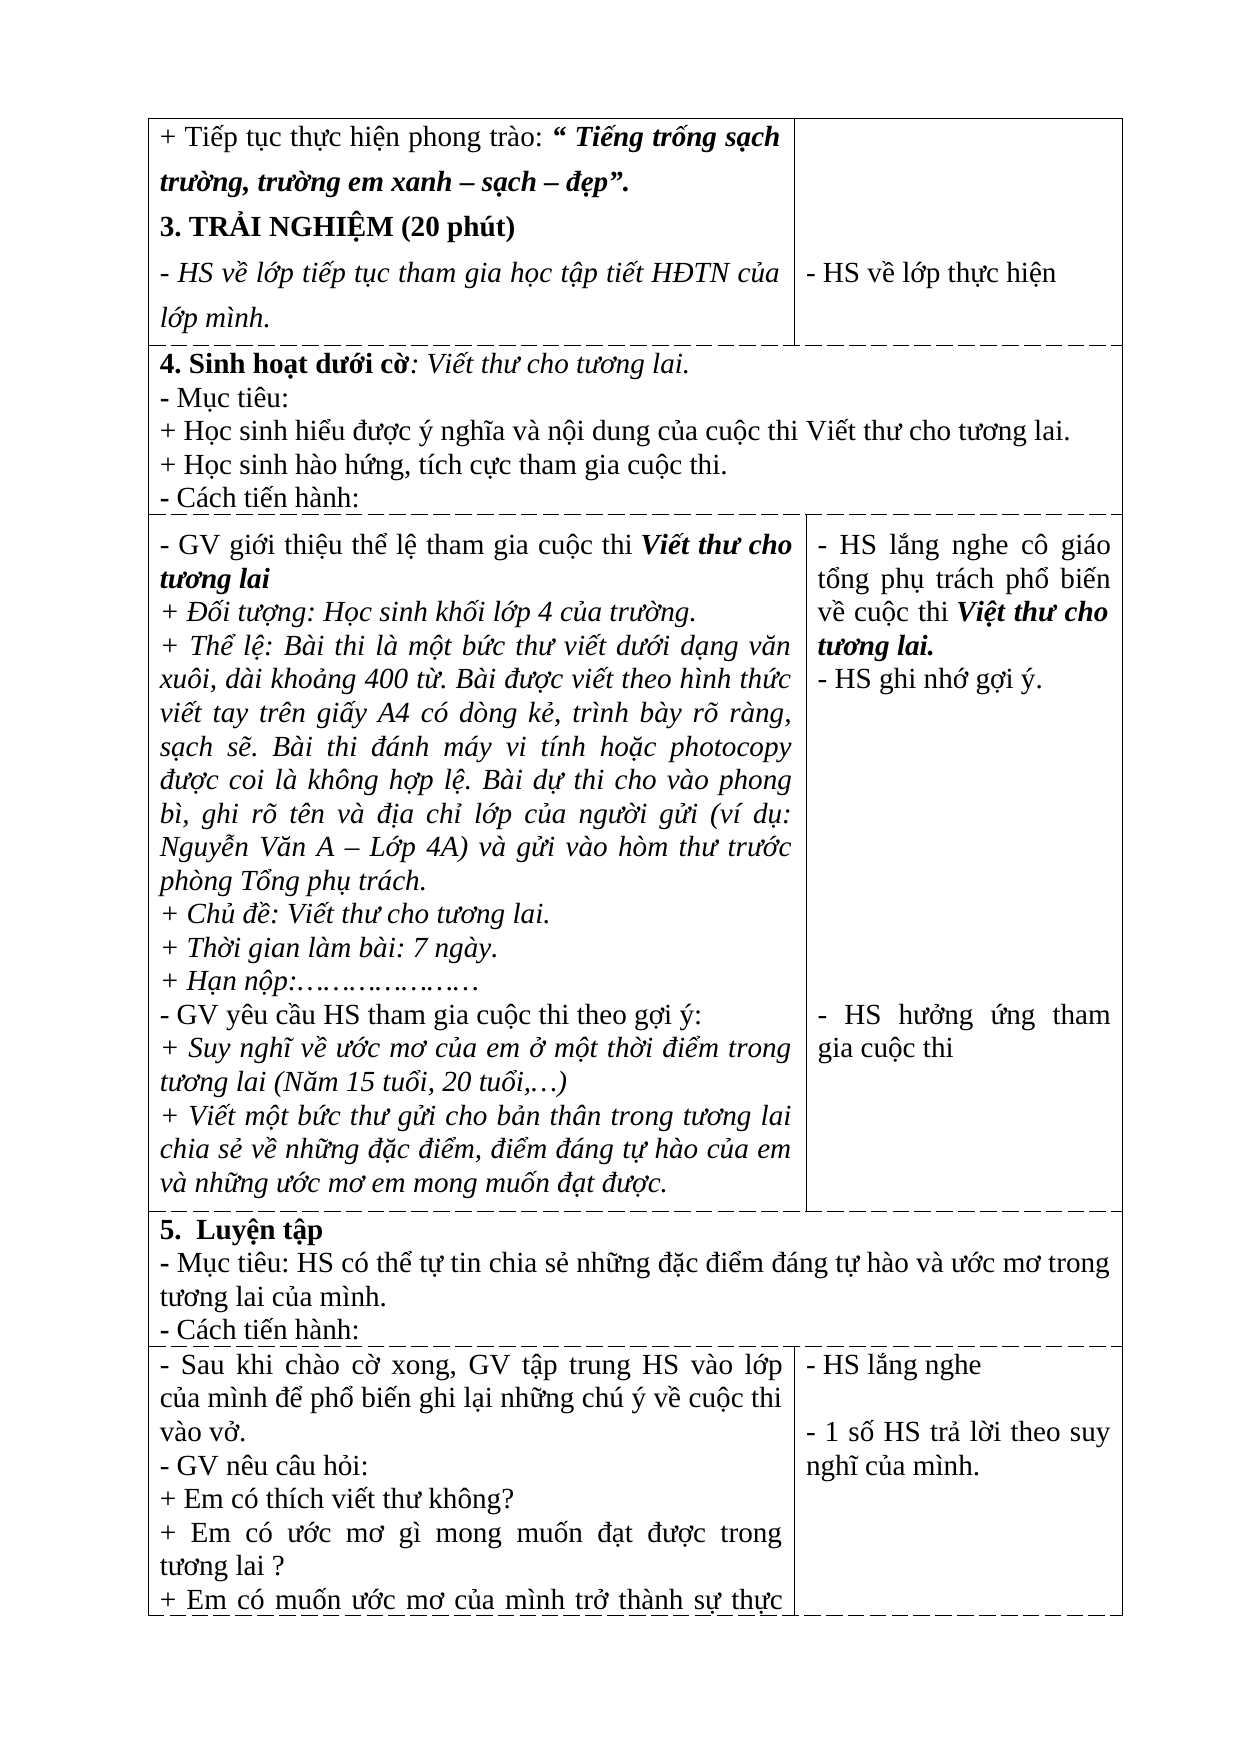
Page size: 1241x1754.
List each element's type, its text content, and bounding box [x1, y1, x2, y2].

table_cell - GV giới thiệu thể lệ tham gia cuộc thi Viết thư cho tương lai + Đối tượng: Học sinh khối lớp 4 của trường. + Thể lệ: Bài thi là một bức thư viết dưới dạng văn xuôi, dài khoảng 400 từ. Bài được viết theo hình thức viết tay trên giấy A4 có dòng kẻ, trình bày rõ ràng, sạch sẽ. Bài thi đánh máy vi tính hoặc photocopy được coi là không hợp lệ. Bài dự thi cho vào phong bì, ghi rõ tên và địa chỉ lớp của người gửi (ví dụ: Nguyễn Văn A – Lớp 4A) và gửi vào hòm thư trước phòng Tổng phụ trách. + Chủ đề: Viết thư cho tương lai. + Thời gian làm bài: 7 ngày. + Hạn nộp:………………… - GV yêu cầu HS tham gia cuộc thi theo gợi ý: + Suy nghĩ về ước mơ của em ở một thời điểm trong tương lai (Năm 15 tuổi, 20 tuổi,…) + Viết một bức thư gửi cho bản thân trong tương lai chia sẻ về những đặc điểm, điểm đáng tự hào của em và những ước mơ em mong muốn đạt được. [149, 514, 806, 1211]
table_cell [149, 119, 794, 345]
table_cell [149, 1346, 794, 1615]
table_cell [795, 1346, 1122, 1615]
table_cell 4. Sinh hoạt dưới cờ: Viết thư cho tương lai. - Mục tiêu: + Học sinh hiểu được ý nghĩa và nội dung của cuộc thi Viết thư cho tương lai. + Học sinh hào hứng, tích cực tham gia cuộc thi. - Cách tiến hành: [149, 345, 1122, 514]
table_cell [795, 119, 1122, 345]
table_cell 5. Luyện tập - Mục tiêu: HS có thể tự tin chia sẻ những đặc điểm đáng tự hào và ước mơ trong tương lai của mình. - Cách tiến hành: [149, 1211, 1122, 1346]
table_cell - HS lắng nghe cô giáo tổng phụ trách phổ biến về cuộc thi Việt thư cho tương lai. - HS ghi nhớ gợi ý. - HS hưởng ứng tham gia cuộc thi [807, 514, 1122, 1211]
